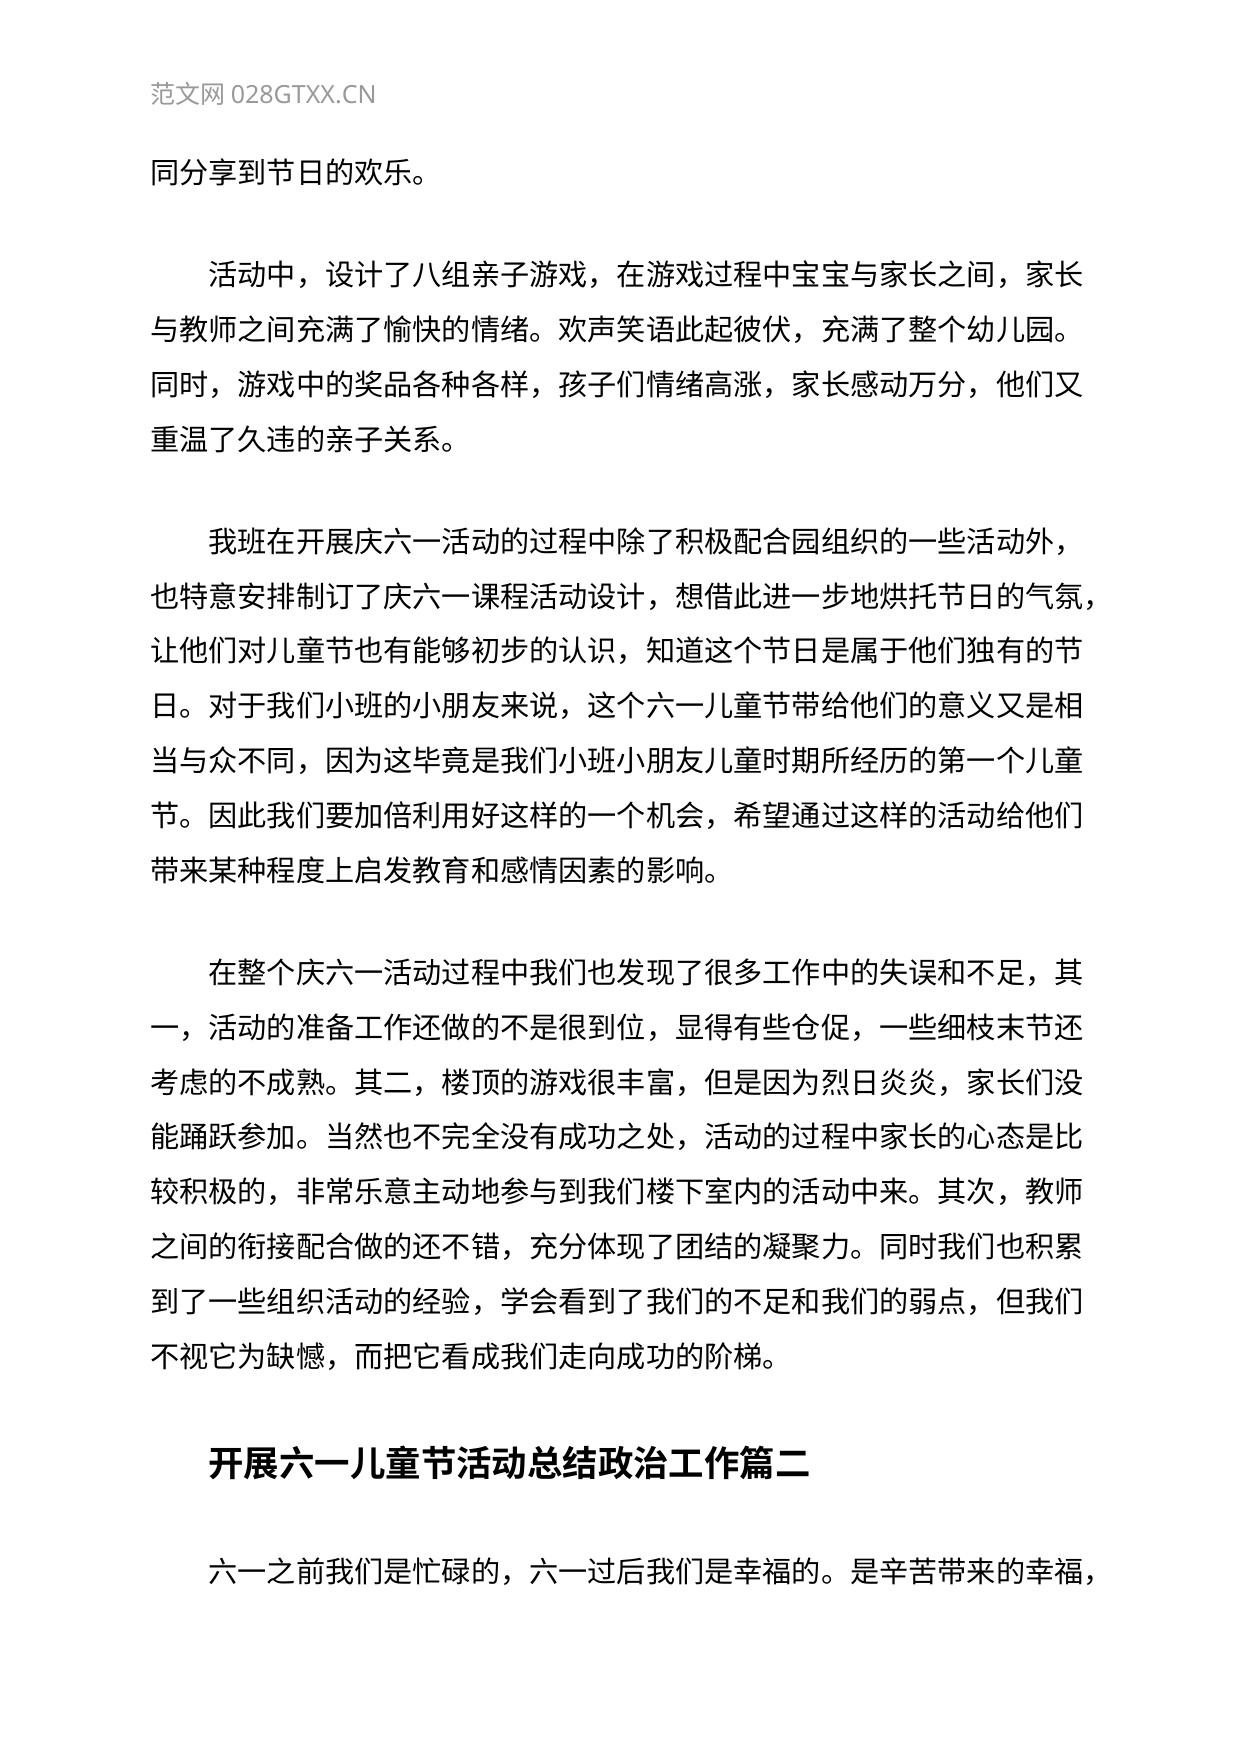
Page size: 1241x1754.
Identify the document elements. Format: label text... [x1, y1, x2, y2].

text 开展六一儿童节活动总结政治工作篇二 [150, 1435, 1090, 1487]
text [150, 1549, 1090, 1591]
text 我班在开展庆六一活动的过程中除了积极配合园组织的一些活动外，也特意安排制订了庆六一课程活动设计，想借此进一步地烘托节日的气氛，让他们对儿童节也有能够初步的认识，知道这个节日是属于他们独有的节日。对于我们小班的小朋友来说，这个六一儿童节带给他们的意义又是相当与众不同，因为这毕竟是我们小班小朋友儿童时期所经历的第一个儿童节。因此我们要加倍利用好这样的一个机会，希望通过这样的活动给他们带来某种程度上启发教育和感情因素的影响。 [150, 518, 1090, 890]
text 在整个庆六一活动过程中我们也发现了很多工作中的失误和不足，其一，活动的准备工作还做的不是很到位，显得有些仓促，一些细枝末节还考虑的不成熟。其二，楼顶的游戏很丰富，但是因为烈日炎炎，家长们没能踊跃参加。当然也不完全没有成功之处，活动的过程中家长的心态是比较积极的，非常乐意主动地参与到我们楼下室内的活动中来。其次，教师之间的衔接配合做的还不错，充分体现了团结的凝聚力。同时我们也积累到了一些组织活动的经验，学会看到了我们的不足和我们的弱点，但我们不视它为缺憾，而把它看成我们走向成功的阶梯。 [150, 949, 1090, 1376]
text 活动中，设计了八组亲子游戏，在游戏过程中宝宝与家长之间，家长与教师之间充满了愉快的情绪。欢声笑语此起彼伏，充满了整个幼儿园。同时，游戏中的奖品各种各样，孩子们情绪高涨，家长感动万分，他们又重温了久违的亲子关系。 [150, 252, 1090, 459]
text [150, 150, 1090, 192]
